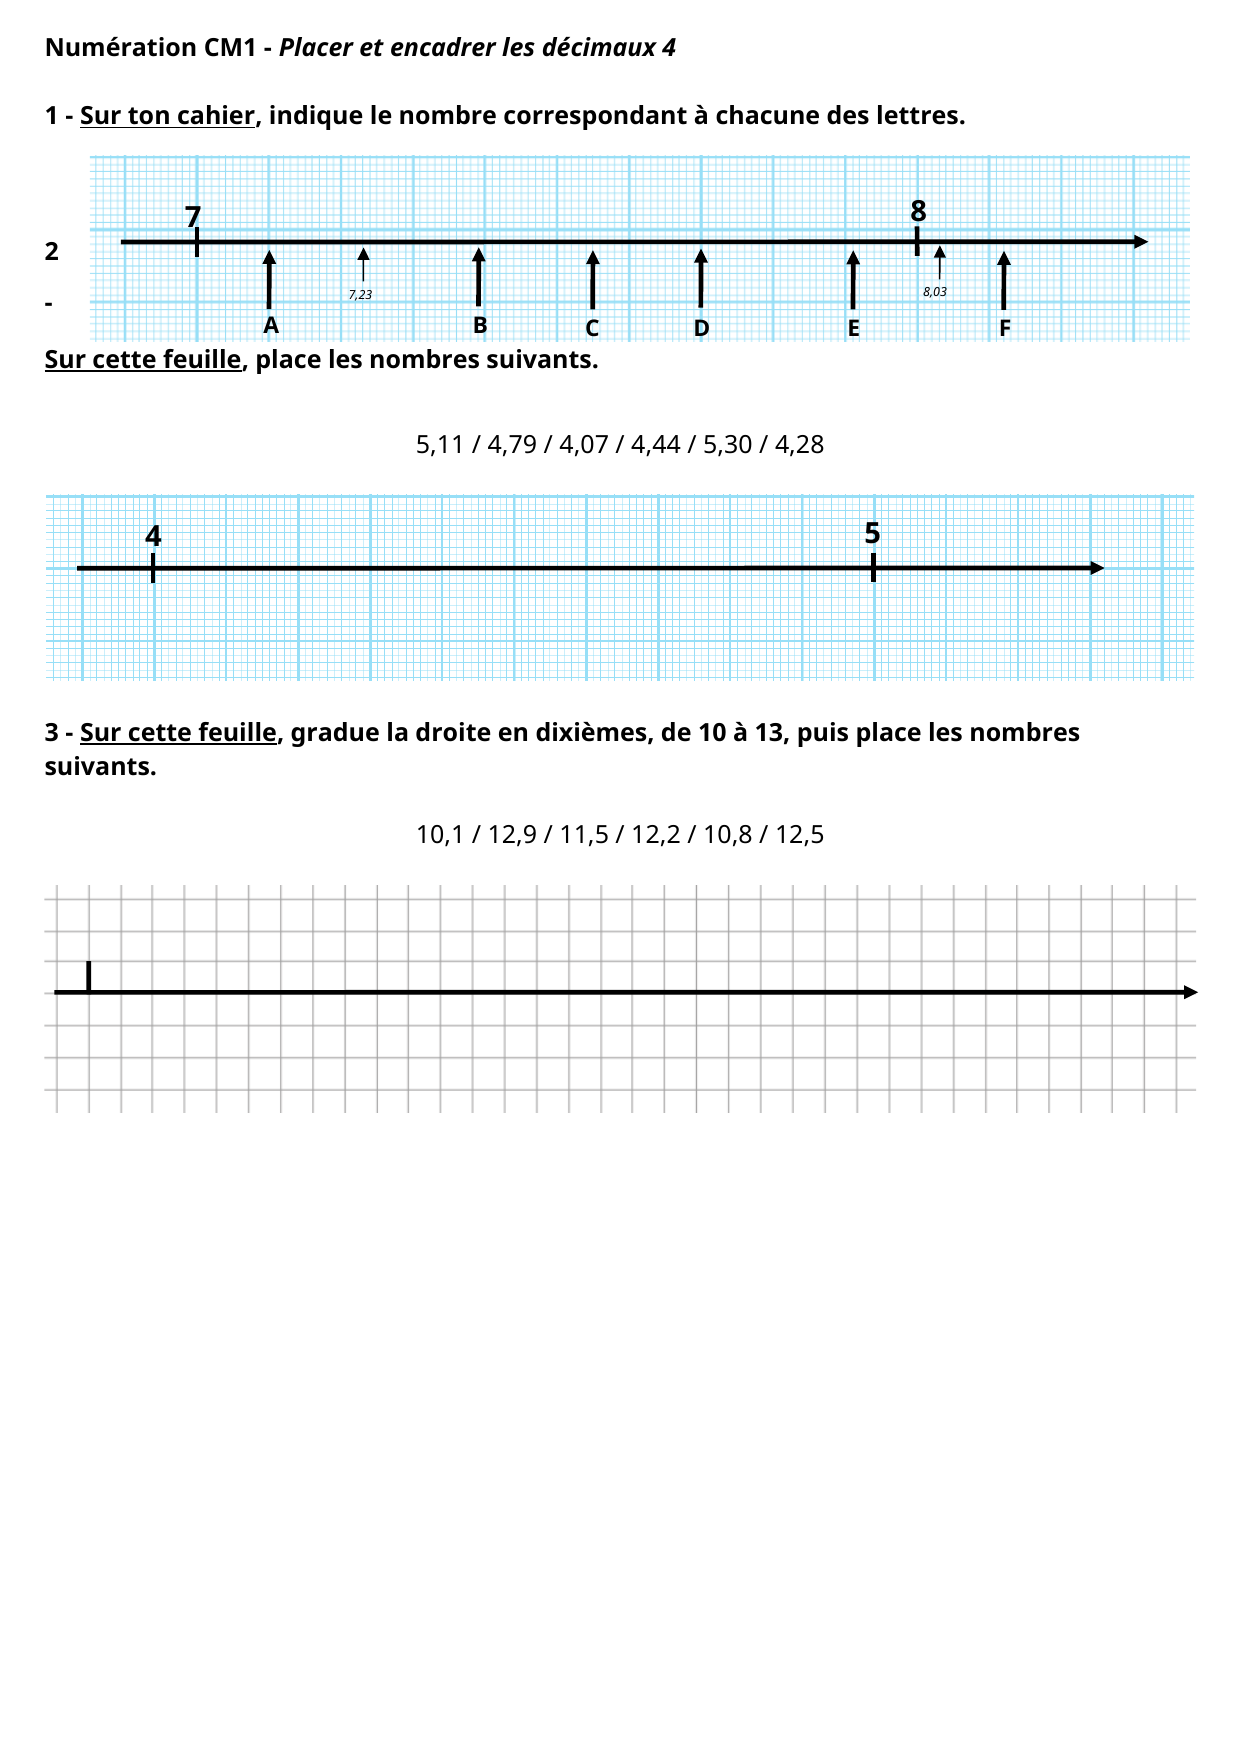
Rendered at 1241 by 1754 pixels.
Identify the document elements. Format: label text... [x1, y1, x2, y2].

picture [46, 494, 1195, 681]
text 1 - Sur ton cahier, indique le nombre correspondant à chacune des lettres. [44, 98, 1196, 132]
text Numération CM1 - Placer et encadrer les décimaux 4 [44, 29, 1196, 64]
text 2 - Sur cette feuille, place les nombres suivants. [44, 234, 1196, 375]
text 5,11 / 4,79 / 4,07 / 4,44 / 5,30 / 4,28 [44, 426, 1196, 461]
picture [89, 155, 1190, 342]
text 10,1 / 12,9 / 11,5 / 12,2 / 10,8 / 12,5 [44, 817, 1196, 851]
text 3 - Sur cette feuille, gradue la droite en dixièmes, de 10 à 13, puis place les nombres suivants. [44, 715, 1196, 783]
